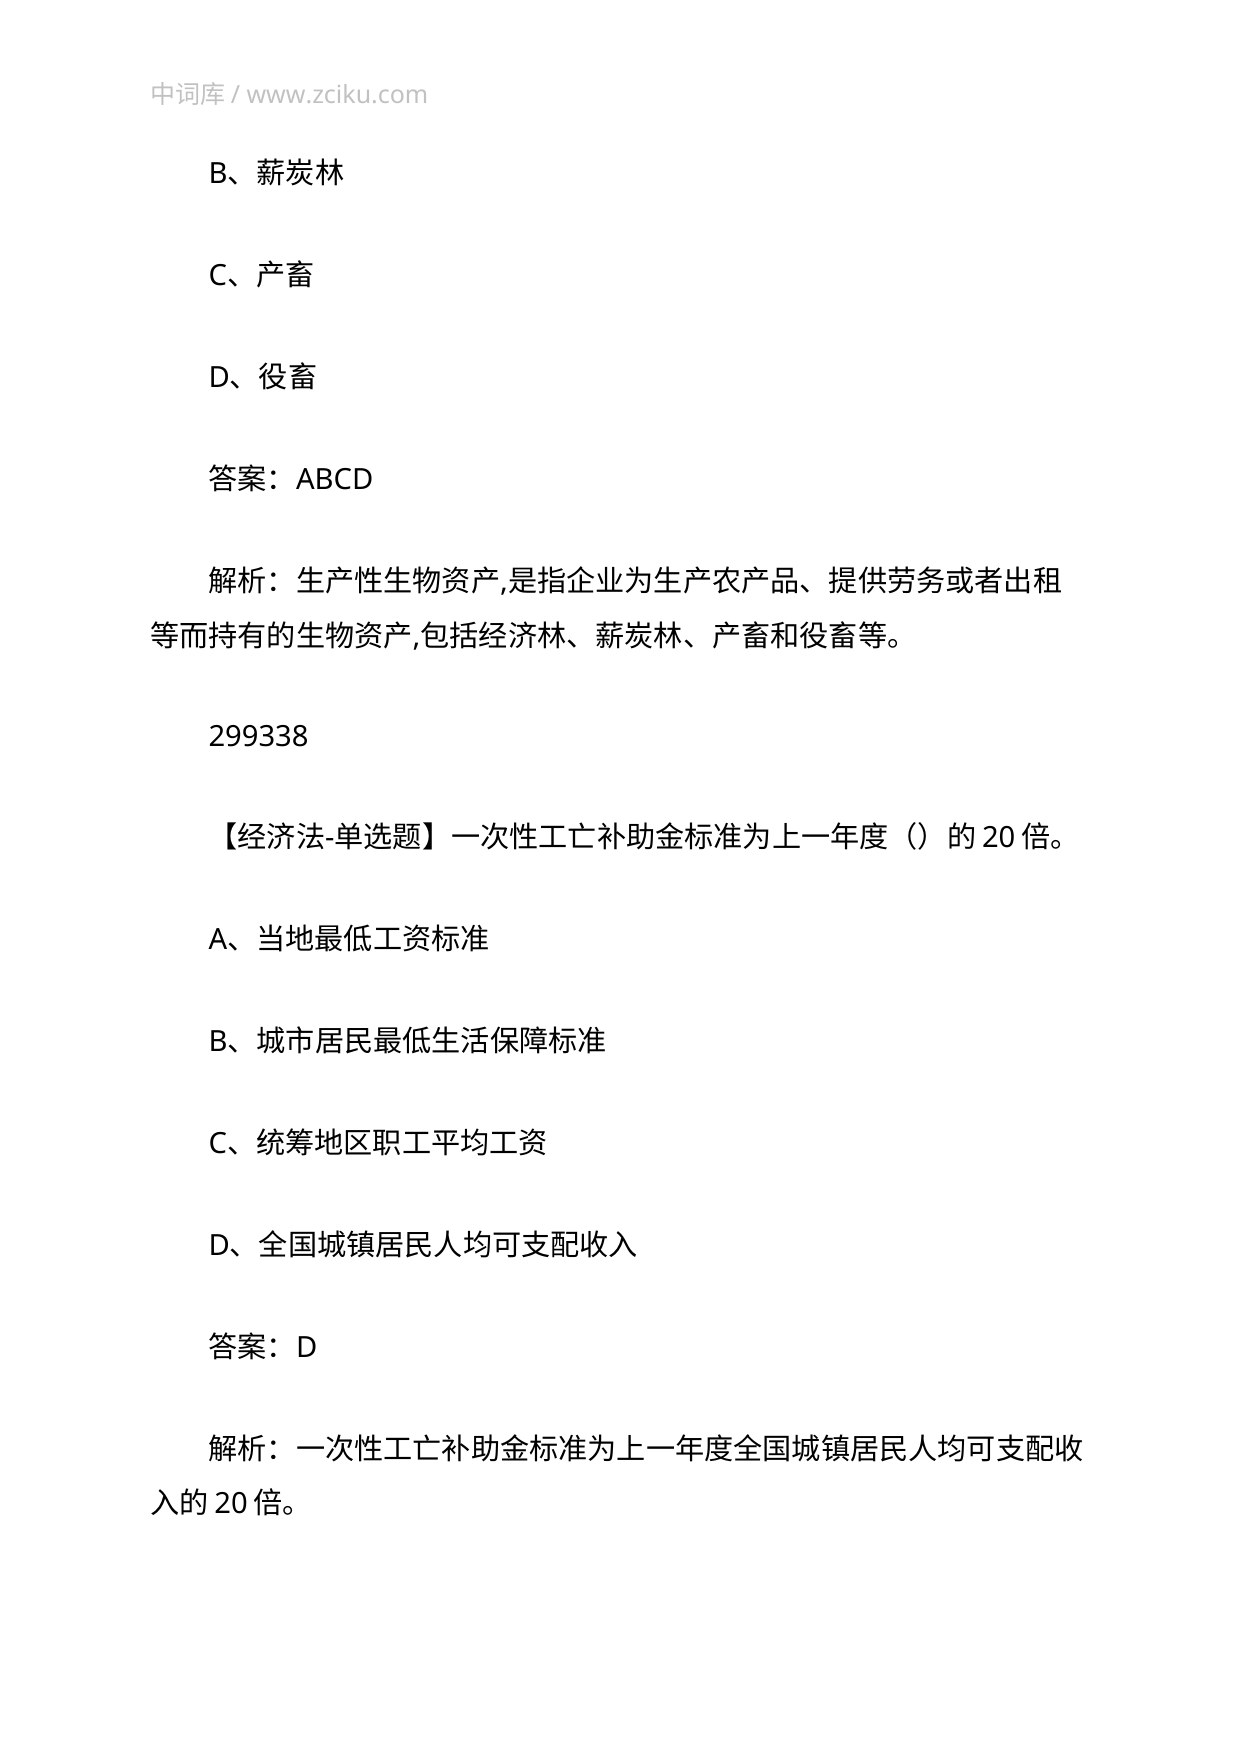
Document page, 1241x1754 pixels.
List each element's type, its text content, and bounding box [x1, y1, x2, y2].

text 解析：生产性生物资产,是指企业为生产农产品、提供劳务或者出租等而持有的生物资产,包括经济林、薪炭林、产畜和役畜等。 [150, 558, 1090, 655]
text D、全国城镇居民人均可支配收入 [150, 1221, 1090, 1264]
text B、薪炭林 [150, 150, 1090, 192]
text 答案：ABCD [150, 456, 1090, 498]
text D、役畜 [150, 354, 1090, 396]
text C、产畜 [150, 252, 1090, 294]
text C、统筹地区职工平均工资 [150, 1119, 1090, 1162]
text 答案：D [150, 1323, 1090, 1366]
text B、城市居民最低生活保障标准 [150, 1017, 1090, 1060]
text A、当地最低工资标准 [150, 915, 1090, 958]
text 299338 [150, 715, 1090, 754]
text 【经济法-单选题】一次性工亡补助金标准为上一年度（）的20倍。 [150, 813, 1090, 856]
text 解析：一次性工亡补助金标准为上一年度全国城镇居民人均可支配收入的20倍。 [150, 1425, 1090, 1522]
